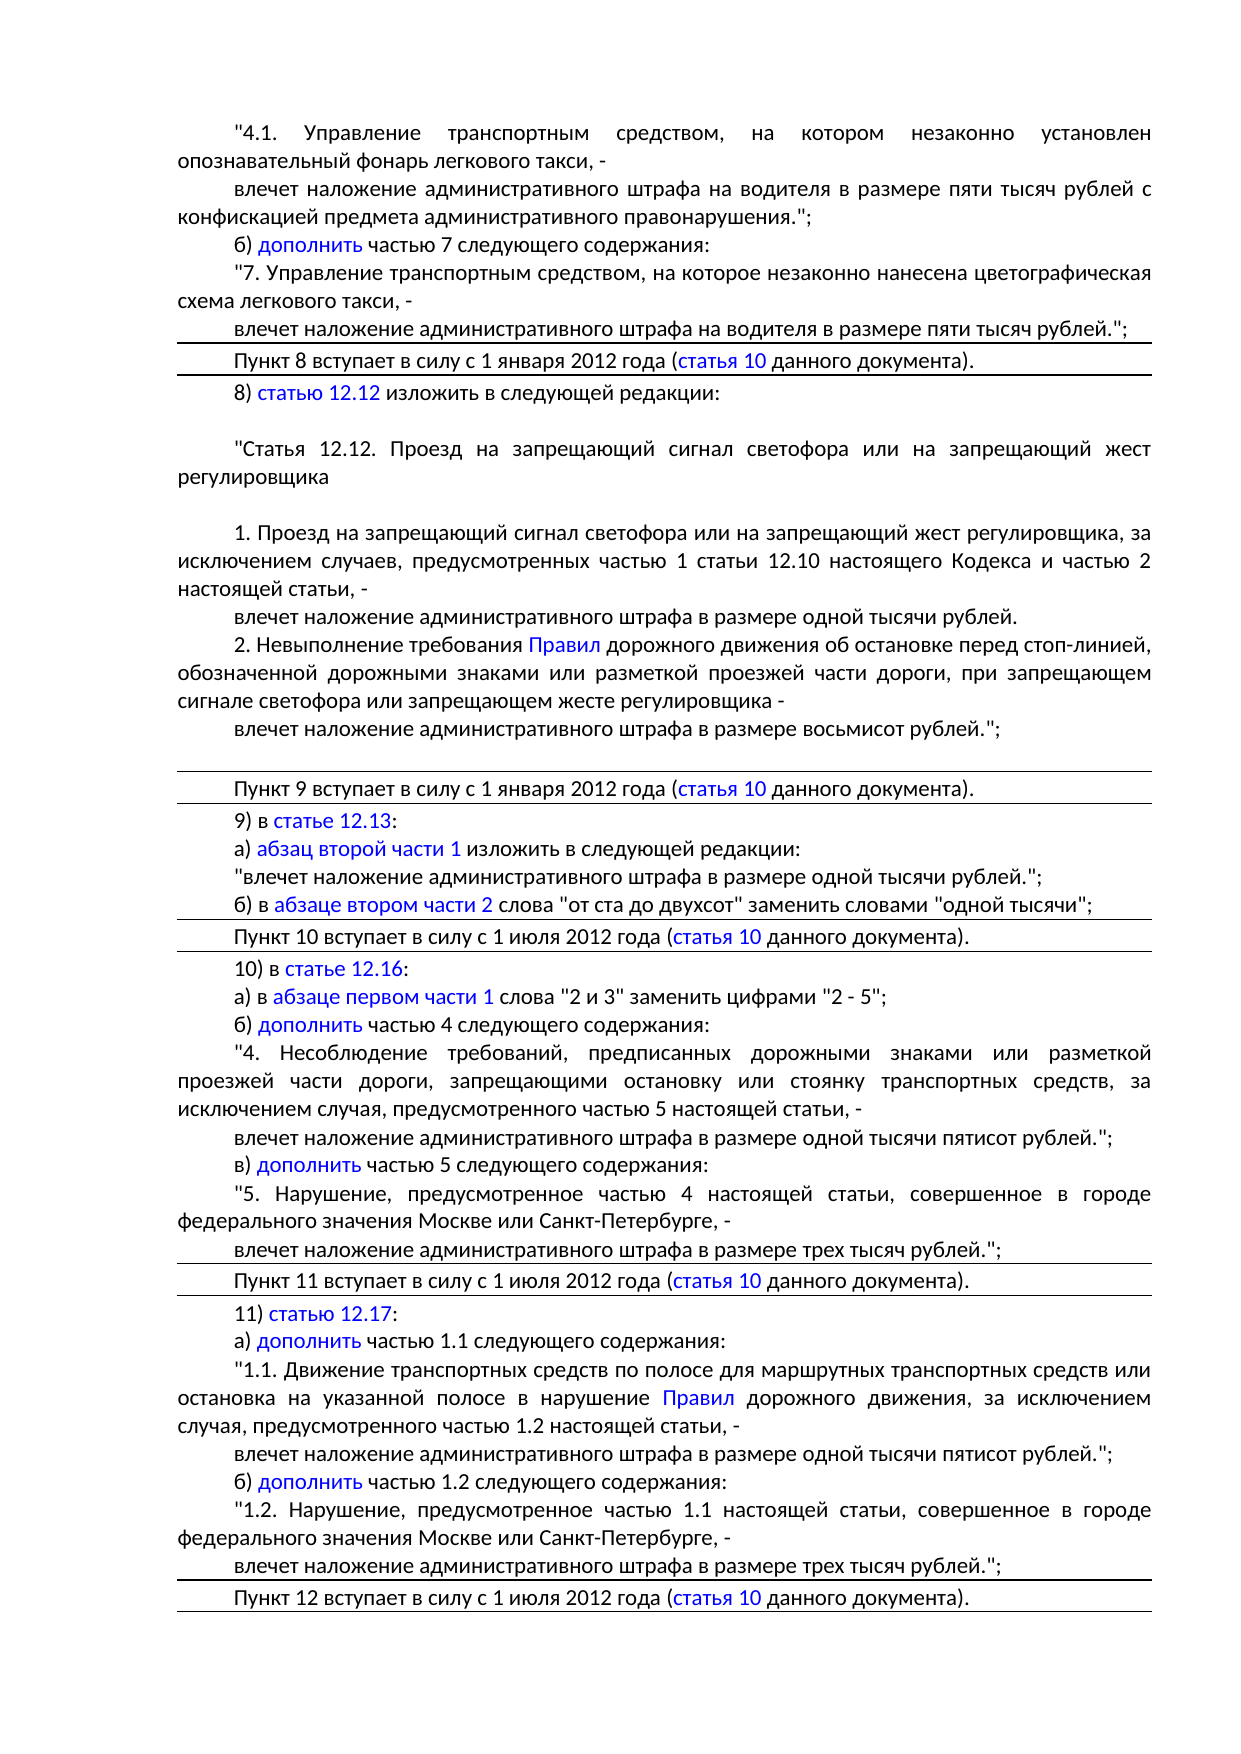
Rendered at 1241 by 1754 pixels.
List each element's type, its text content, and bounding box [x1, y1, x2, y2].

text б) дополнить частью 4 следующего содержания: [177, 1011, 1152, 1038]
text "4.1. Управление транспортным средством, на котором незаконно установлен опознавательный фонарь легкового такси, - [177, 118, 1152, 174]
text влечет наложение административного штрафа в размере трех тысяч рублей."; [177, 1551, 1152, 1579]
text "5. Нарушение, предусмотренное частью 4 настоящей статьи, совершенное в городе федерального значения Москве или Санкт-Петербурге, - [177, 1179, 1152, 1235]
text Пункт 11 вступает в силу с 1 июля 2012 года (статья 10 данного документа). [177, 1267, 1152, 1295]
text 1. Проезд на запрещающий сигнал светофора или на запрещающий жест регулировщика, за исключением случаев, предусмотренных частью 1 статьи 12.10 настоящего Кодекса и частью 2 настоящей статьи, - [177, 518, 1152, 602]
text 11) статью 12.17: [177, 1299, 1152, 1327]
text б) в абзаце втором части 2 слова "от ста до двухсот" заменить словами "одной тысячи"; [177, 891, 1152, 918]
text "Статья 12.12. Проезд на запрещающий сигнал светофора или на запрещающий жест регулировщика [177, 434, 1152, 490]
text влечет наложение административного штрафа в размере одной тысячи пятисот рублей."; [177, 1123, 1152, 1151]
text влечет наложение административного штрафа в размере трех тысяч рублей."; [177, 1235, 1152, 1263]
text влечет наложение административного штрафа в размере одной тысячи пятисот рублей."; [177, 1439, 1152, 1467]
text а) в абзаце первом части 1 слова "2 и 3" заменить цифрами "2 - 5"; [177, 982, 1152, 1011]
text а) дополнить частью 1.1 следующего содержания: [177, 1327, 1152, 1355]
text 10) в статье 12.16: [177, 954, 1152, 982]
text "1.1. Движение транспортных средств по полосе для маршрутных транспортных средств или остановка на указанной полосе в нарушение Правил дорожного движения, за исключением случая, предусмотренного частью 1.2 настоящей статьи, - [177, 1355, 1152, 1439]
text влечет наложение административного штрафа в размере одной тысячи рублей. [177, 602, 1152, 630]
text Пункт 10 вступает в силу с 1 июля 2012 года (статья 10 данного документа). [177, 922, 1152, 951]
text а) абзац второй части 1 изложить в следующей редакции: [177, 834, 1152, 862]
text Пункт 12 вступает в силу с 1 июля 2012 года (статья 10 данного документа). [177, 1583, 1152, 1611]
text Пункт 9 вступает в силу с 1 января 2012 года (статья 10 данного документа). [177, 774, 1152, 802]
text "4. Несоблюдение требований, предписанных дорожными знаками или разметкой проезжей части дороги, запрещающими остановку или стоянку транспортных средств, за исключением случая, предусмотренного частью 5 настоящей статьи, - [177, 1038, 1152, 1123]
text 9) в статье 12.13: [177, 806, 1152, 834]
text "7. Управление транспортным средством, на которое незаконно нанесена цветографическая схема легкового такси, - [177, 258, 1152, 314]
text влечет наложение административного штрафа в размере восьмисот рублей."; [177, 714, 1152, 742]
text в) дополнить частью 5 следующего содержания: [177, 1151, 1152, 1179]
text "1.2. Нарушение, предусмотренное частью 1.1 настоящей статьи, совершенное в городе федерального значения Москве или Санкт-Петербурге, - [177, 1495, 1152, 1551]
text Пункт 8 вступает в силу с 1 января 2012 года (статья 10 данного документа). [177, 346, 1152, 374]
text "влечет наложение административного штрафа в размере одной тысячи рублей."; [177, 862, 1152, 891]
text влечет наложение административного штрафа на водителя в размере пяти тысяч рублей с конфискацией предмета административного правонарушения."; [177, 174, 1152, 230]
text б) дополнить частью 1.2 следующего содержания: [177, 1467, 1152, 1495]
text 2. Невыполнение требования Правил дорожного движения об остановке перед стоп-линией, обозначенной дорожными знаками или разметкой проезжей части дороги, при запрещающем сигнале светофора или запрещающем жесте регулировщика - [177, 630, 1152, 714]
text влечет наложение административного штрафа на водителя в размере пяти тысяч рублей."; [177, 314, 1152, 342]
text 8) статью 12.12 изложить в следующей редакции: [177, 378, 1152, 406]
text б) дополнить частью 7 следующего содержания: [177, 230, 1152, 258]
